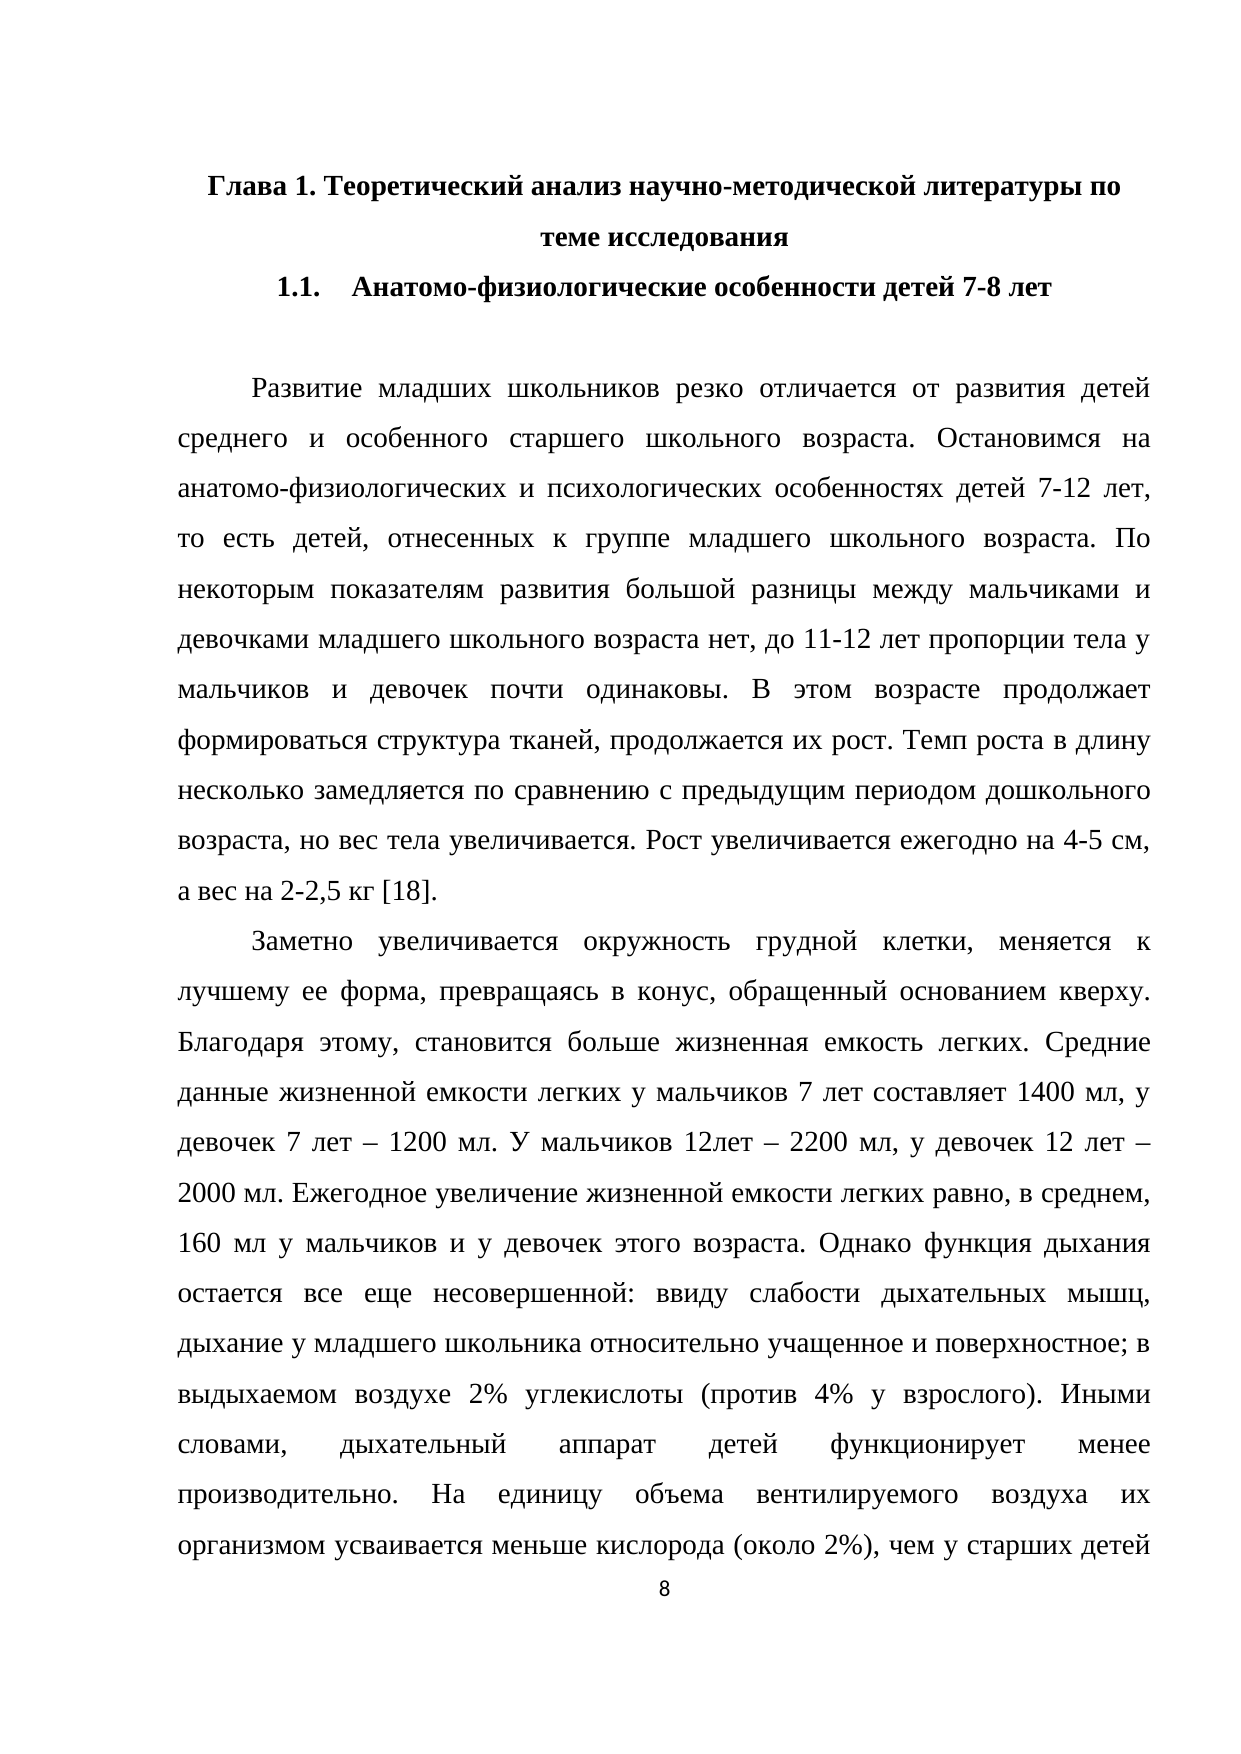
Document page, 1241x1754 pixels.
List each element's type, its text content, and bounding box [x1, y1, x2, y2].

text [177, 923, 1152, 1560]
list Анатомо-физиологические особенности детей 7-8 лет [177, 269, 1152, 303]
text Развитие младших школьников резко отличается от развития детей среднего и особенного старшего школьного возраста. Остановимся на анатомо-физиологических и психологических особенностях детей 7-12 лет, то есть детей, отнесенных к группе младшего школьного возраста. По некоторым показателям развития большой разницы между мальчиками и девочками младшего школьного возраста нет, до 11-12 лет пропорции тела у мальчиков и девочек почти одинаковы. В этом возрасте продолжает формироваться структура тканей, продолжается их рост. Темп роста в длину несколько замедляется по сравнению с предыдущим периодом дошкольного возраста, но вес тела увеличивается. Рост увеличивается ежегодно на 4-, а вес на 2- [18]. [177, 370, 1152, 906]
text Глава 1. Теоретический анализ научно-методической литературы по теме исследования [177, 168, 1152, 252]
